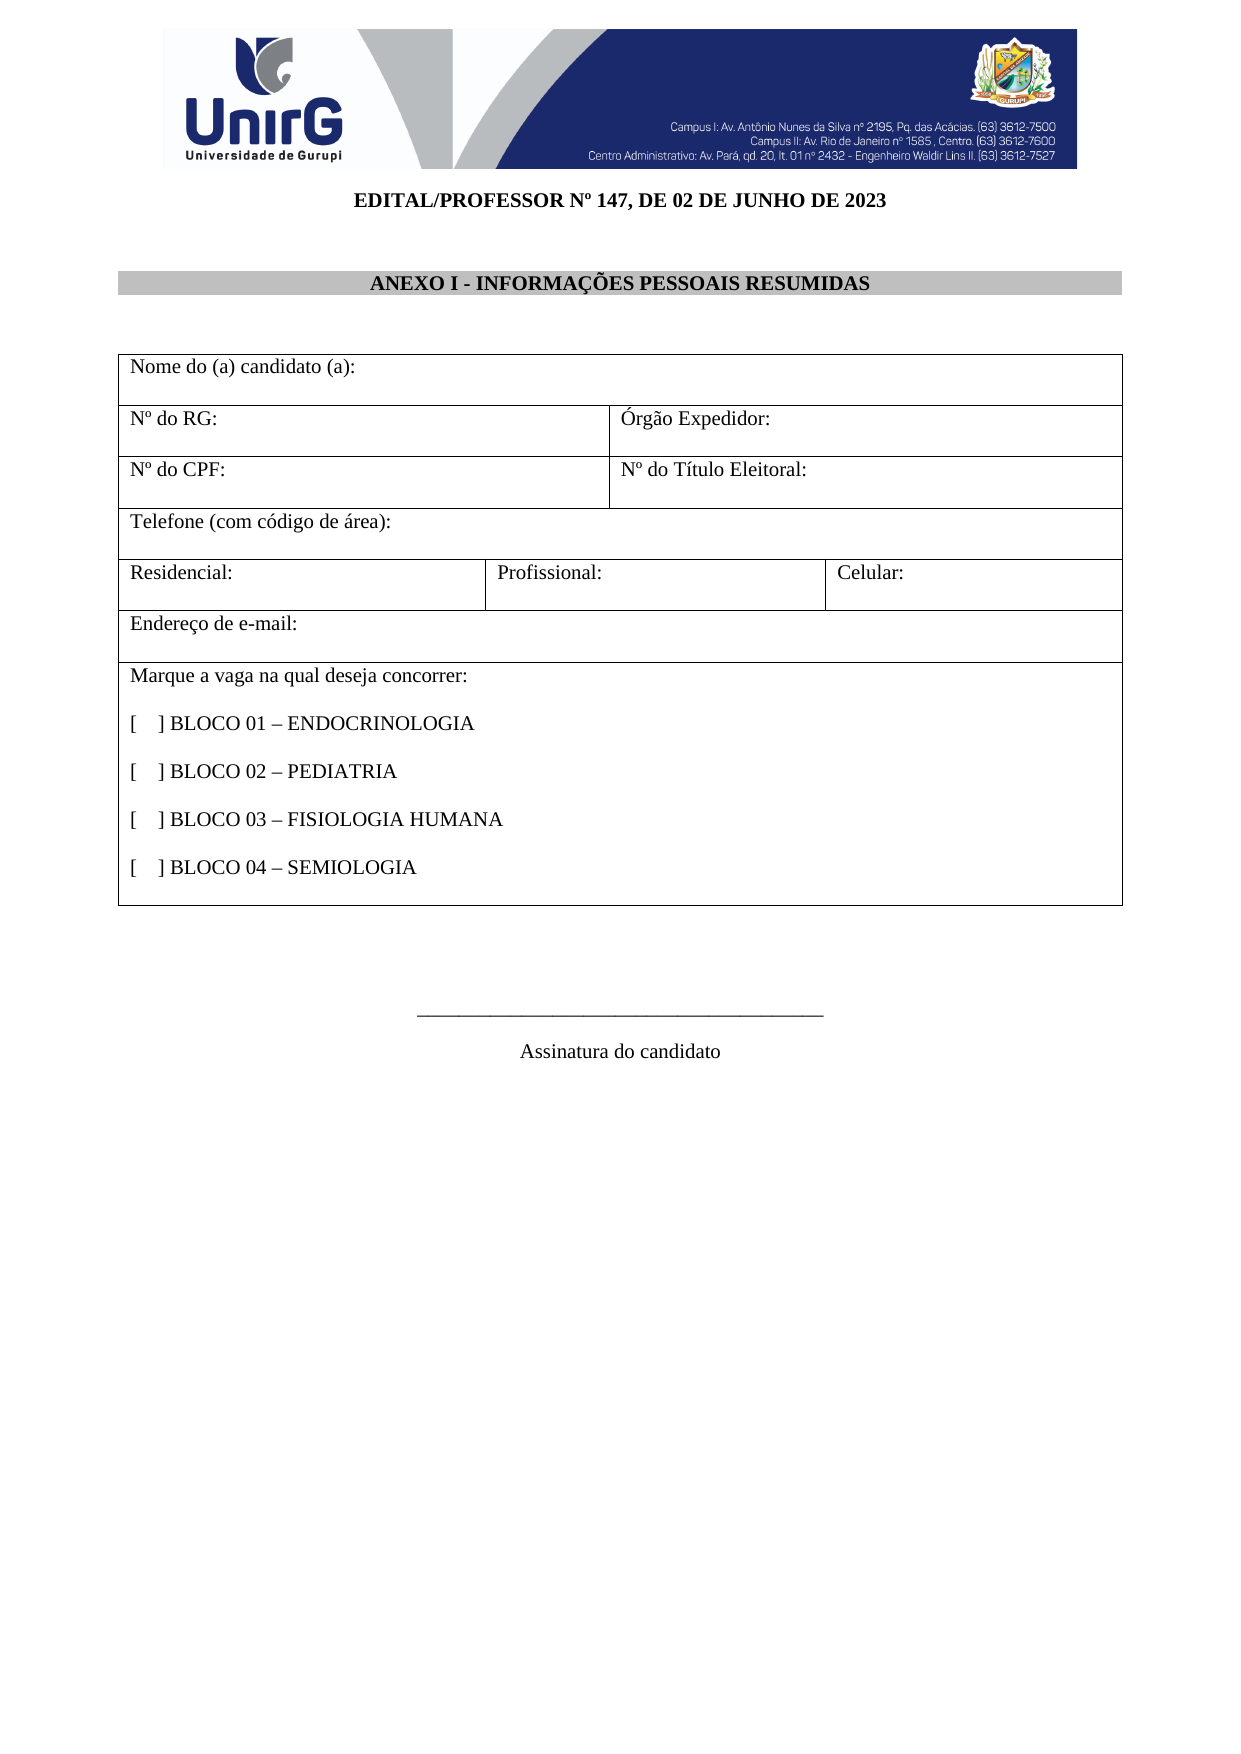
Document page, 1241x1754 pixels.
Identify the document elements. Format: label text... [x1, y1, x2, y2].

table_header Nome do (a) candidato (a): [119, 355, 1122, 405]
text ANEXO I - INFORMAÇÕES PESSOAIS RESUMIDAS [118, 271, 1122, 295]
table_cell Telefone (com código de área): [119, 509, 1122, 559]
table_cell Órgão Expedidor: [610, 406, 1122, 456]
text EDITAL/PROFESSOR Nº 147, DE 02 DE JUNHO DE 2023 [118, 188, 1122, 212]
table_cell Endereço de e-mail: [119, 611, 1122, 662]
table_cell Celular: [826, 560, 1122, 610]
text Assinatura do candidato [118, 1039, 1122, 1063]
table_cell Nº do CPF: [119, 457, 609, 507]
table_cell Profissional: [486, 560, 825, 610]
table_cell Nº do RG: [119, 406, 609, 456]
text _______________________________________ [118, 995, 1122, 1019]
picture [163, 29, 1078, 169]
table_cell Nº do Título Eleitoral: [610, 457, 1122, 507]
table_cell Marque a vaga na qual deseja concorrer: [ ] BLOCO 01 – ENDOCRINOLOGIA [ ] BLOCO 02 – PEDIATRIA [ ] BLOCO 03 – FISIOLOGIA HUMANA [ ] BLOCO 04 – SEMIOLOGIA [119, 663, 1122, 905]
table_cell Residencial: [119, 560, 485, 610]
